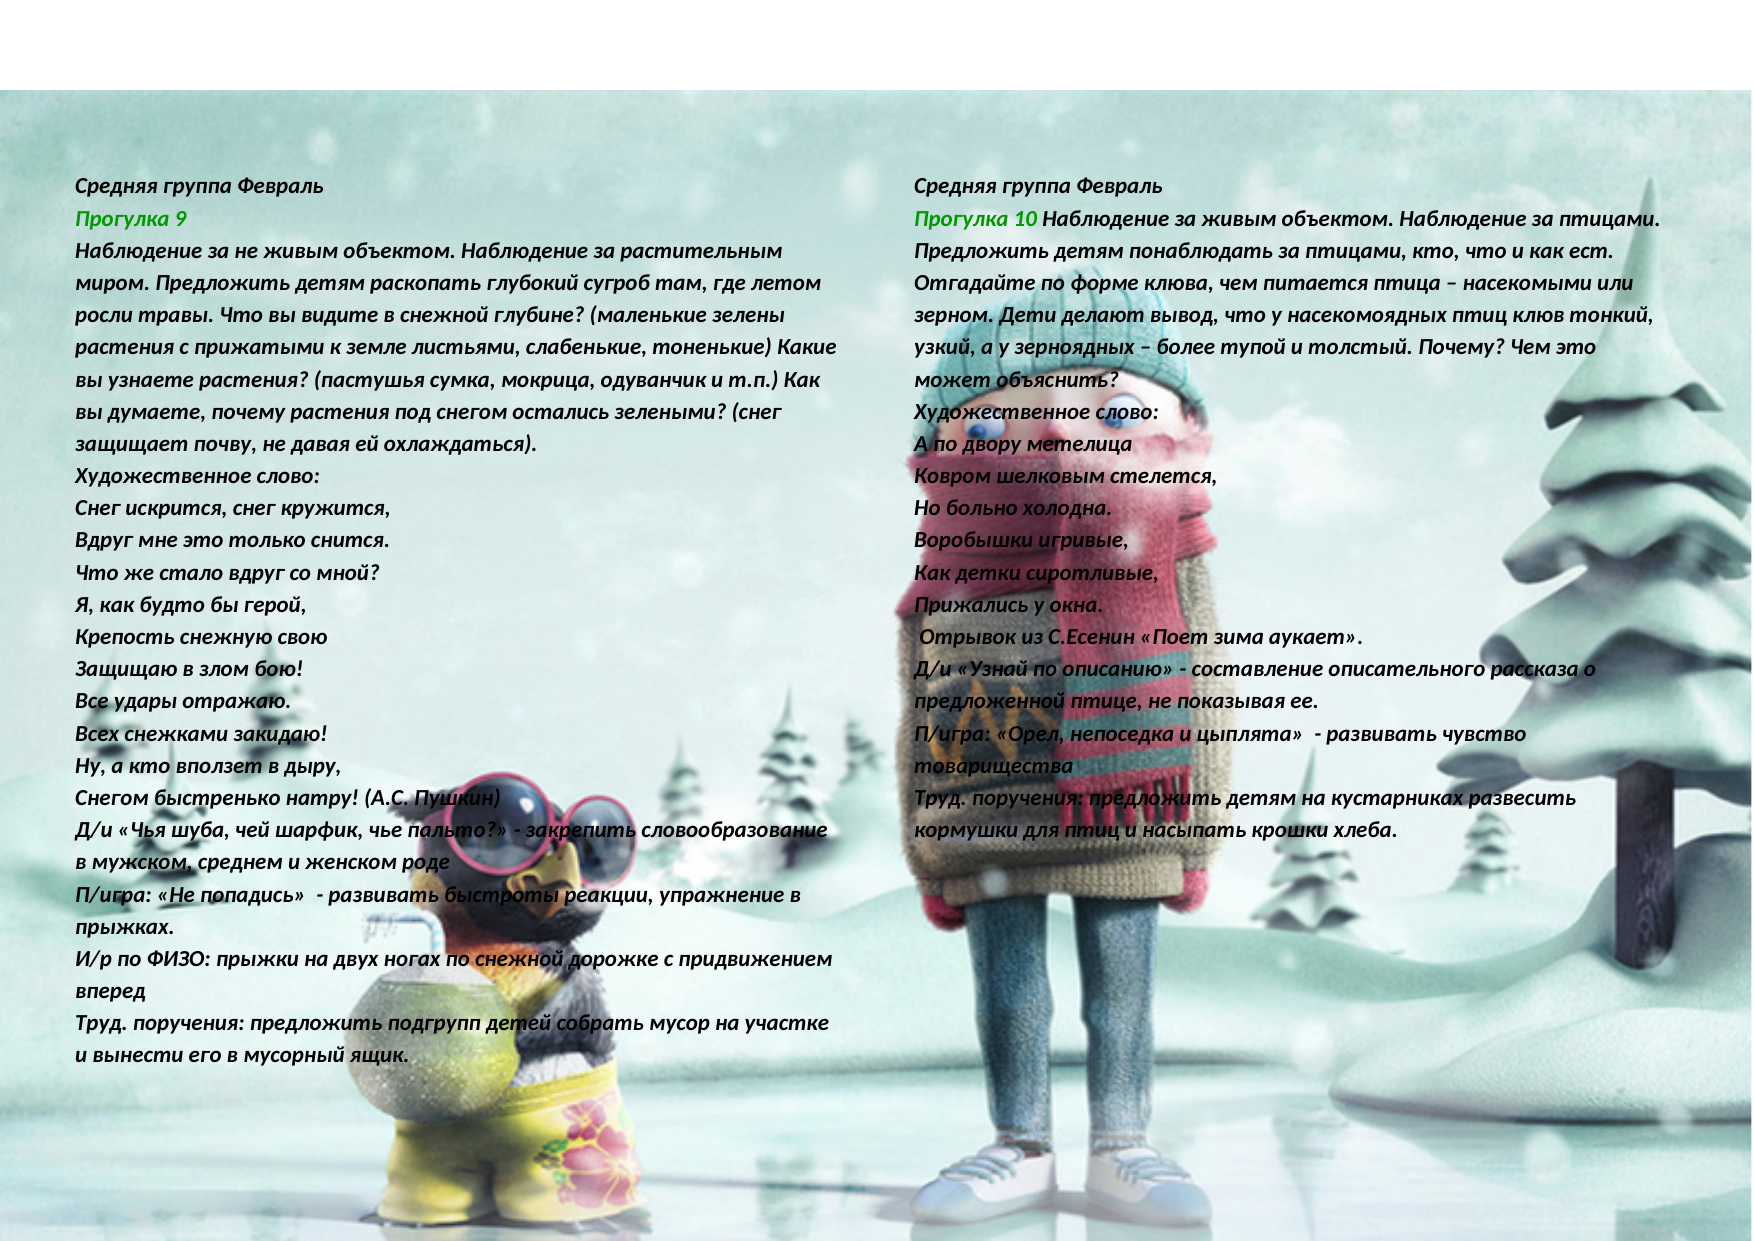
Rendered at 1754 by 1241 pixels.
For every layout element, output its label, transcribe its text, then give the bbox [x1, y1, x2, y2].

text И/р по ФИЗО: прыжки на двух ногах по снежной дорожке с придвижением вперед [75, 944, 840, 1004]
text Прогулка 10 Наблюдение за живым объектом. Наблюдение за птицами. Предложить детям понаблюдать за птицами, кто, что и как ест. Отгадайте по форме клюва, чем питается птица – насекомыми или зерном. Дети делают вывод, что у насекомоядных птиц клюв тонкий, узкий, а у зерноядных – более тупой и толстый. Почему? Чем это может объяснить? [914, 204, 1679, 393]
text Ну, а кто вползет в дыру, [75, 751, 840, 779]
text Прижались у окна. [914, 590, 1679, 618]
text Средняя группа Февраль [914, 172, 1679, 199]
text Все удары отражаю. [75, 687, 840, 714]
text Снегом быстренько натру! (А.С. Пушкин) [75, 783, 840, 811]
text Отрывок из С.Есенин «Поет зима аукает». [914, 622, 1679, 650]
text Д/и «Чья шуба, чей шарфик, чье пальто?» - закрепить словообразование в мужском, среднем и женском роде [75, 815, 840, 876]
text Вдруг мне это только снится. [75, 526, 840, 554]
text Труд. поручения: предложить детям на кустарниках развесить кормушки для птиц и насыпать крошки хлеба. [914, 783, 1679, 843]
text Но больно холодна. [914, 493, 1679, 521]
text Что же стало вдруг со мной? [75, 558, 840, 586]
text Художественное слово: [914, 397, 1679, 425]
text Всех снежками закидаю! [75, 719, 840, 747]
text Д/и «Узнай по описанию» - составление описательного рассказа о предложенной птице, не показывая ее. [914, 654, 1679, 714]
text Наблюдение за не живым объектом. Наблюдение за растительным миром. Предложить детям раскопать глубокий сугроб там, где летом росли травы. Что вы видите в снежной глубине? (маленькие зелены растения с прижатыми к земле листьями, слабенькие, тоненькие) Какие вы узнаете растения? (пастушья сумка, мокрица, одуванчик и т.п.) Как вы думаете, почему растения под снегом остались зелеными? (снег защищает почву, не давая ей охлаждаться). [75, 236, 840, 457]
text Защищаю в злом бою! [75, 654, 840, 682]
text Прогулка 9 [75, 204, 840, 232]
text Художественное слово: [75, 461, 840, 489]
picture [0, 90, 1752, 1241]
text Снег искрится, снег кружится, [75, 493, 840, 521]
text А по двору метелица [914, 429, 1679, 457]
text П/игра: «Орел, непоседка и цыплята» - развивать чувство товарищества [914, 719, 1679, 779]
text Крепость снежную свою [75, 622, 840, 650]
text Ковром шелковым стелется, [914, 461, 1679, 489]
text Как детки сиротливые, [914, 558, 1679, 586]
text П/игра: «Не попадись» - развивать быстроты реакции, упражнение в прыжках. [75, 880, 840, 940]
text Труд. поручения: предложить подгрупп детей собрать мусор на участке и вынести его в мусорный ящик. [75, 1008, 840, 1069]
text Средняя группа Февраль [75, 172, 840, 199]
text Воробышки игривые, [914, 526, 1679, 554]
text Я, как будто бы герой, [75, 590, 840, 618]
